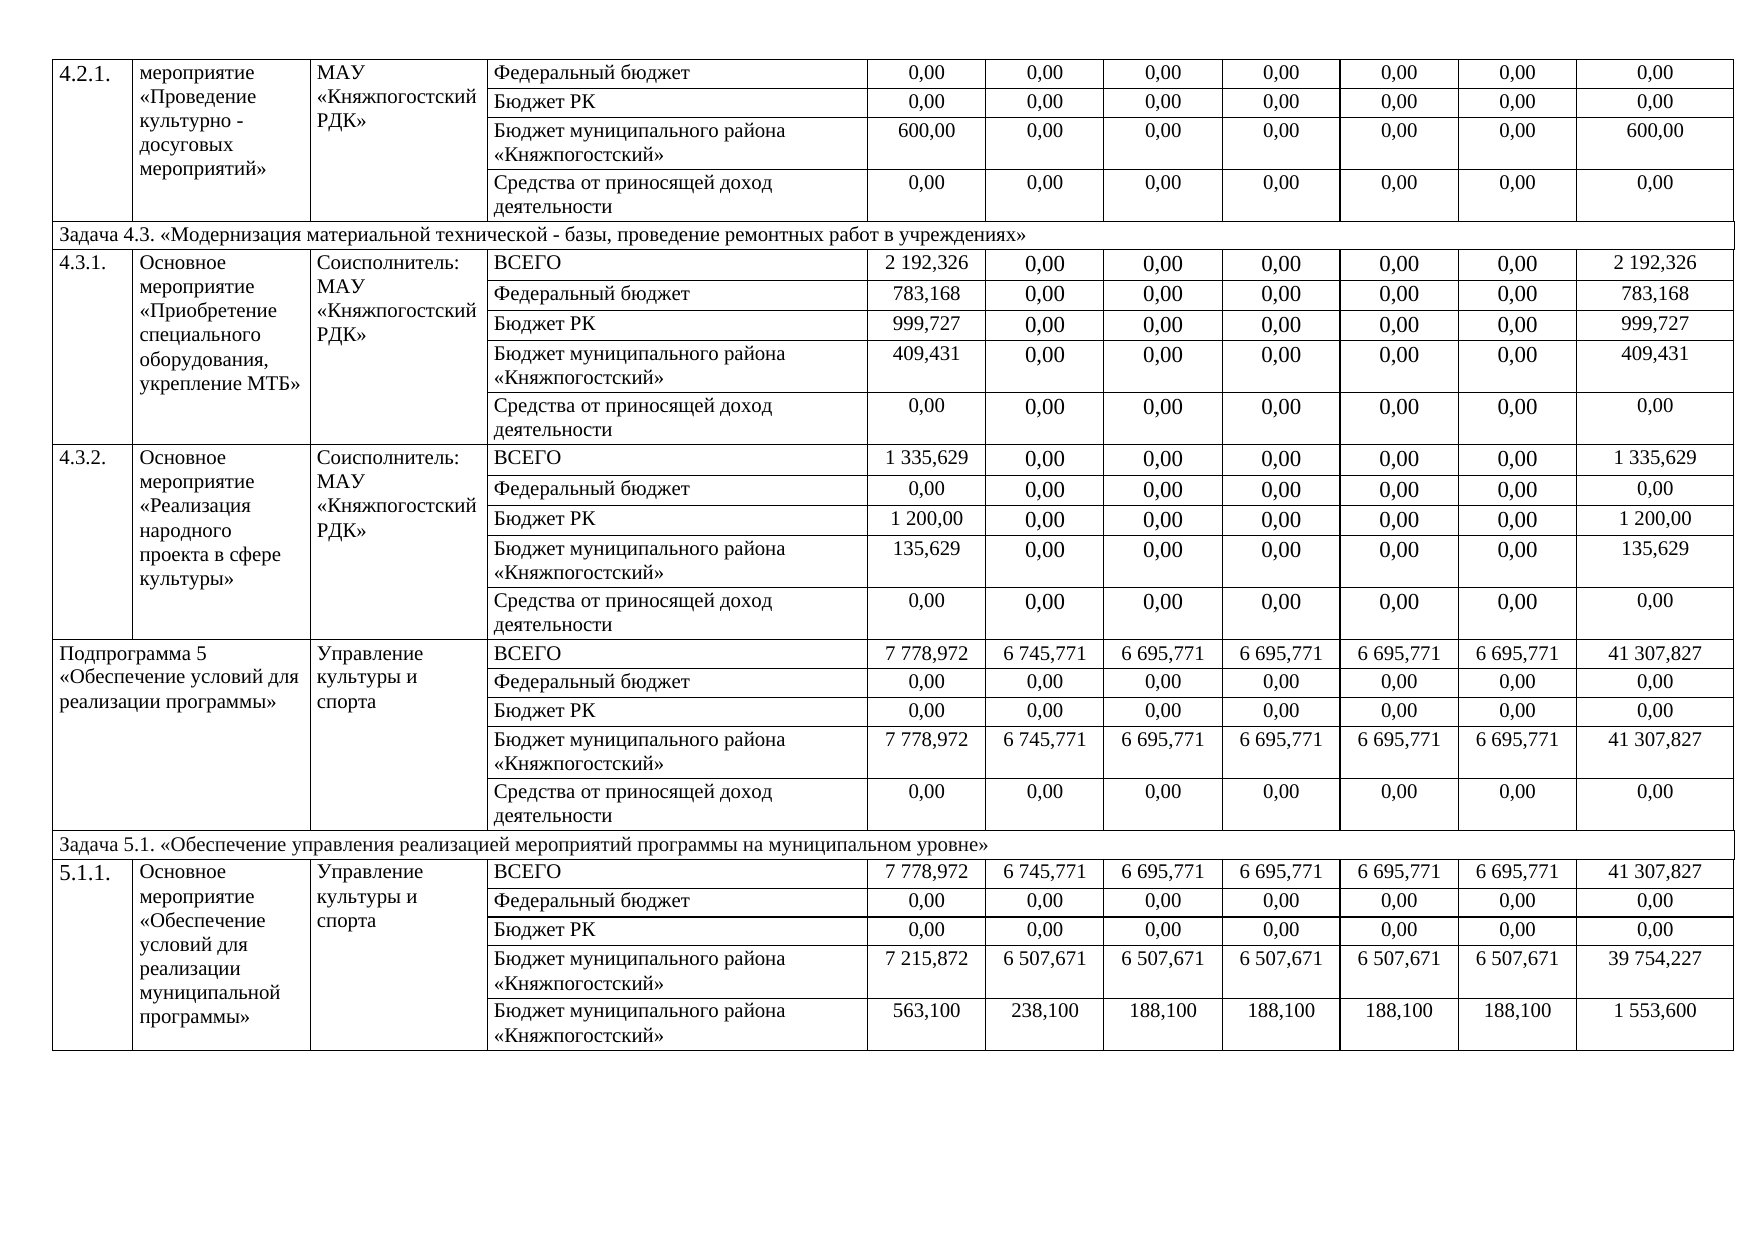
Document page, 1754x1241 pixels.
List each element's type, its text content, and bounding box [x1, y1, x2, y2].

table_cell ВСЕГО [488, 250, 867, 279]
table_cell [133, 60, 310, 221]
table_cell 0,00 [1459, 698, 1576, 726]
table_cell 0,00 [986, 281, 1103, 310]
table_cell 4.2.1. [53, 60, 132, 221]
table_cell 0,00 [986, 60, 1103, 88]
table_cell 0,00 [1459, 89, 1576, 117]
table_cell 6 695,771 [1341, 640, 1458, 668]
table_cell 0,00 [1223, 669, 1339, 697]
table_cell 0,00 [1459, 60, 1576, 88]
table_cell 0,00 [868, 669, 985, 697]
table_cell 0,00 [1341, 341, 1458, 392]
table_cell 0,00 [1223, 89, 1339, 117]
table_cell 0,00 [1104, 281, 1222, 310]
table_cell Основное мероприятие «Приобретение специального оборудования, укрепление МТБ» [133, 250, 310, 444]
table_cell 0,00 [1459, 393, 1576, 444]
table_cell 0,00 [1341, 89, 1458, 117]
table_cell 0,00 [1459, 118, 1576, 169]
table_cell 7 778,972 [868, 727, 985, 778]
table_cell 0,00 [1223, 250, 1339, 279]
table_cell Федеральный бюджет [488, 476, 867, 505]
table_cell 0,00 [1459, 918, 1576, 945]
table_cell 0,00 [1104, 918, 1222, 945]
table_cell 0,00 [1341, 588, 1458, 639]
table_cell 6 695,771 [1223, 727, 1339, 778]
table_cell Подпрограмма 5 «Обеспечение условий для реализации программы» [53, 640, 310, 830]
table_cell 188,100 [1459, 999, 1576, 1049]
table_cell Бюджет РК [488, 311, 867, 340]
table_cell 7 215,872 [868, 946, 985, 997]
table_cell 6 507,671 [1223, 946, 1339, 997]
table_cell ВСЕГО [488, 445, 867, 474]
table_cell 0,00 [1341, 506, 1458, 535]
table_cell 0,00 [1104, 698, 1222, 726]
table_cell 0,00 [986, 779, 1103, 830]
table_cell 0,00 [1223, 588, 1339, 639]
table_cell 409,431 [868, 341, 985, 392]
table_cell 0,00 [1223, 476, 1339, 505]
table_cell 7 778,972 [868, 860, 985, 887]
table_cell 0,00 [1223, 506, 1339, 535]
table_cell 41 307,827 [1577, 860, 1733, 887]
table_cell 0,00 [986, 311, 1103, 340]
table_cell 6 745,771 [986, 860, 1103, 887]
table_cell 6 507,671 [1341, 946, 1458, 997]
table_cell 0,00 [1341, 536, 1458, 587]
table_cell 6 507,671 [1104, 946, 1222, 997]
table_cell 0,00 [1223, 118, 1339, 169]
table_cell 4.3.2. [53, 445, 132, 639]
table_cell Федеральный бюджет [488, 889, 867, 916]
table_cell 0,00 [1577, 170, 1733, 221]
table_cell 0,00 [1223, 281, 1339, 310]
table_cell 135,629 [1577, 536, 1733, 587]
table_cell 0,00 [868, 698, 985, 726]
table_cell 0,00 [1459, 341, 1576, 392]
table_cell 0,00 [986, 250, 1103, 279]
table_cell 0,00 [1577, 918, 1733, 945]
table_cell 0,00 [1459, 506, 1576, 535]
table_cell 238,100 [986, 999, 1103, 1049]
table_cell ВСЕГО [488, 640, 867, 668]
table_cell Бюджет муниципального района «Княжпогостский» [488, 946, 867, 997]
table_cell 0,00 [1459, 250, 1576, 279]
table_cell 188,100 [1223, 999, 1339, 1049]
table_cell 0,00 [1341, 445, 1458, 474]
table_cell 0,00 [986, 669, 1103, 697]
table_cell 6 695,771 [1341, 860, 1458, 887]
table_cell 999,727 [1577, 311, 1733, 340]
table_cell 0,00 [986, 170, 1103, 221]
table_cell 0,00 [1341, 698, 1458, 726]
table_cell 41 307,827 [1577, 727, 1733, 778]
table_cell 6 695,771 [1104, 860, 1222, 887]
table_cell Федеральный бюджет [488, 60, 867, 88]
table_cell 0,00 [868, 393, 985, 444]
table_cell 0,00 [1341, 669, 1458, 697]
table_cell 0,00 [986, 506, 1103, 535]
table_cell 0,00 [1459, 281, 1576, 310]
table_cell 0,00 [1577, 698, 1733, 726]
table_cell 6 695,771 [1223, 860, 1339, 887]
table_cell 41 307,827 [1577, 640, 1733, 668]
table_cell Федеральный бюджет [488, 281, 867, 310]
table_cell 0,00 [1459, 311, 1576, 340]
table_cell 0,00 [1459, 445, 1576, 474]
table_cell 0,00 [1341, 393, 1458, 444]
table_cell 0,00 [1341, 779, 1458, 830]
table_cell Бюджет муниципального района «Княжпогостский» [488, 118, 867, 169]
table_cell 0,00 [868, 476, 985, 505]
table_cell 6 507,671 [1459, 946, 1576, 997]
table_cell 0,00 [1459, 889, 1576, 916]
table_cell 600,00 [1577, 118, 1733, 169]
table_cell 0,00 [868, 588, 985, 639]
table_cell Бюджет муниципального района «Княжпогостский» [488, 536, 867, 587]
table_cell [311, 60, 487, 221]
table_cell 6 695,771 [1459, 640, 1576, 668]
table_cell 0,00 [1223, 536, 1339, 587]
table_cell 0,00 [1341, 311, 1458, 340]
table_cell 0,00 [1104, 170, 1222, 221]
table_cell 0,00 [868, 170, 985, 221]
table_cell 6 507,671 [986, 946, 1103, 997]
table_cell Основное мероприятие «Реализация народного проекта в сфере культуры» [133, 445, 310, 639]
table_cell Управление культуры и спорта [311, 860, 487, 1049]
table_cell 4.3.1. [53, 250, 132, 444]
table_cell Бюджет РК [488, 698, 867, 726]
table_cell 0,00 [1577, 476, 1733, 505]
table_cell 0,00 [1341, 60, 1458, 88]
table_cell Основное мероприятие «Обеспечение условий для реализации муниципальной программы» [133, 860, 310, 1049]
table_cell 0,00 [986, 889, 1103, 916]
table_cell 0,00 [1459, 536, 1576, 587]
table_cell 0,00 [1104, 341, 1222, 392]
table_cell 0,00 [1577, 669, 1733, 697]
table_cell 0,00 [1104, 506, 1222, 535]
table_cell 0,00 [1459, 588, 1576, 639]
table_cell 0,00 [1104, 118, 1222, 169]
table_cell 0,00 [1104, 393, 1222, 444]
table_cell 188,100 [1104, 999, 1222, 1049]
table_cell 0,00 [1104, 536, 1222, 587]
table_cell Бюджет РК [488, 89, 867, 117]
table_cell 0,00 [868, 918, 985, 945]
table_cell 0,00 [1104, 89, 1222, 117]
table_cell Соисполнитель: МАУ «Княжпогостский РДК» [311, 250, 487, 444]
table_cell 0,00 [986, 918, 1103, 945]
table_cell 0,00 [1341, 889, 1458, 916]
table_cell ВСЕГО [488, 860, 867, 887]
table_cell Средства от приносящей доход деятельности [488, 779, 867, 830]
table_cell 6 745,771 [986, 727, 1103, 778]
table_cell Федеральный бюджет [488, 669, 867, 697]
table_cell 0,00 [1223, 918, 1339, 945]
table_cell 0,00 [986, 393, 1103, 444]
table_cell 999,727 [868, 311, 985, 340]
table_cell 0,00 [1223, 311, 1339, 340]
table_cell 6 695,771 [1104, 640, 1222, 668]
table_cell 0,00 [986, 341, 1103, 392]
table_cell Задача 5.1. «Обеспечение управления реализацией мероприятий программы на муниципальном уровне» [53, 831, 1734, 858]
table_cell 563,100 [868, 999, 985, 1049]
table_cell 0,00 [1341, 281, 1458, 310]
table_cell Бюджет муниципального района «Княжпогостский» [488, 999, 867, 1049]
table_cell 600,00 [868, 118, 985, 169]
table_cell 0,00 [1104, 250, 1222, 279]
table_cell 0,00 [1341, 476, 1458, 505]
table_cell 1 335,629 [868, 445, 985, 474]
table_cell Средства от приносящей доход деятельности [488, 170, 867, 221]
table_cell 0,00 [1104, 889, 1222, 916]
table_cell 2 192,326 [1577, 250, 1733, 279]
table_cell 0,00 [986, 118, 1103, 169]
table_cell 0,00 [1577, 889, 1733, 916]
table_cell 0,00 [1223, 170, 1339, 221]
table_cell 7 778,972 [868, 640, 985, 668]
table_cell 1 200,00 [1577, 506, 1733, 535]
table_cell 0,00 [868, 779, 985, 830]
table_cell Средства от приносящей доход деятельности [488, 588, 867, 639]
table_cell Бюджет РК [488, 506, 867, 535]
table_cell 188,100 [1341, 999, 1458, 1049]
table_cell 1 335,629 [1577, 445, 1733, 474]
table_cell 2 192,326 [868, 250, 985, 279]
table_cell 0,00 [986, 536, 1103, 587]
table_cell 6 745,771 [986, 640, 1103, 668]
table_cell 6 695,771 [1459, 860, 1576, 887]
table_cell 0,00 [1341, 250, 1458, 279]
table_cell Задача 4.3. «Модернизация материальной технической - базы, проведение ремонтных работ в учреждениях» [53, 222, 1734, 249]
table_cell 0,00 [1104, 588, 1222, 639]
table_cell 0,00 [1577, 89, 1733, 117]
table_cell 1 200,00 [868, 506, 985, 535]
table_cell 6 695,771 [1223, 640, 1339, 668]
table_cell Средства от приносящей доход деятельности [488, 393, 867, 444]
table_cell 0,00 [1104, 311, 1222, 340]
table_cell 0,00 [1577, 779, 1733, 830]
table_cell 0,00 [1459, 170, 1576, 221]
table_cell 0,00 [1223, 779, 1339, 830]
table_cell Бюджет муниципального района «Княжпогостский» [488, 727, 867, 778]
table_cell 0,00 [1104, 779, 1222, 830]
table_cell 0,00 [1577, 588, 1733, 639]
table_cell 0,00 [1341, 170, 1458, 221]
table_cell 0,00 [1577, 393, 1733, 444]
table_cell 0,00 [986, 476, 1103, 505]
table_cell 0,00 [1459, 476, 1576, 505]
table_cell 409,431 [1577, 341, 1733, 392]
table_cell 0,00 [986, 445, 1103, 474]
table_cell 0,00 [1223, 698, 1339, 726]
table_cell 0,00 [1459, 779, 1576, 830]
table_cell 0,00 [1223, 60, 1339, 88]
table_cell 0,00 [1223, 445, 1339, 474]
table_cell 0,00 [1341, 118, 1458, 169]
table_cell 0,00 [986, 698, 1103, 726]
table_cell 5.1.1. [53, 860, 132, 1049]
table_cell 0,00 [1104, 669, 1222, 697]
table_cell 0,00 [986, 588, 1103, 639]
table_cell 0,00 [868, 889, 985, 916]
table_cell Соисполнитель: МАУ «Княжпогостский РДК» [311, 445, 487, 639]
table_cell 783,168 [868, 281, 985, 310]
table_cell 0,00 [1104, 445, 1222, 474]
table_cell 1 553,600 [1577, 999, 1733, 1049]
table_cell 135,629 [868, 536, 985, 587]
table_cell 6 695,771 [1104, 727, 1222, 778]
table_cell Бюджет муниципального района «Княжпогостский» [488, 341, 867, 392]
table_cell 0,00 [868, 60, 985, 88]
table_cell 0,00 [1459, 669, 1576, 697]
table_cell 39 754,227 [1577, 946, 1733, 997]
table_cell 0,00 [1223, 393, 1339, 444]
table_cell 0,00 [1104, 476, 1222, 505]
table_cell 6 695,771 [1341, 727, 1458, 778]
table_cell 0,00 [1104, 60, 1222, 88]
table_cell Бюджет РК [488, 918, 867, 945]
table_cell 6 695,771 [1459, 727, 1576, 778]
table_cell 0,00 [986, 89, 1103, 117]
table_cell 783,168 [1577, 281, 1733, 310]
table_cell 0,00 [1341, 918, 1458, 945]
table_cell Управление культуры и спорта [311, 640, 487, 830]
table_cell 0,00 [1577, 60, 1733, 88]
table_cell 0,00 [1223, 341, 1339, 392]
table_cell 0,00 [1223, 889, 1339, 916]
table_cell 0,00 [868, 89, 985, 117]
